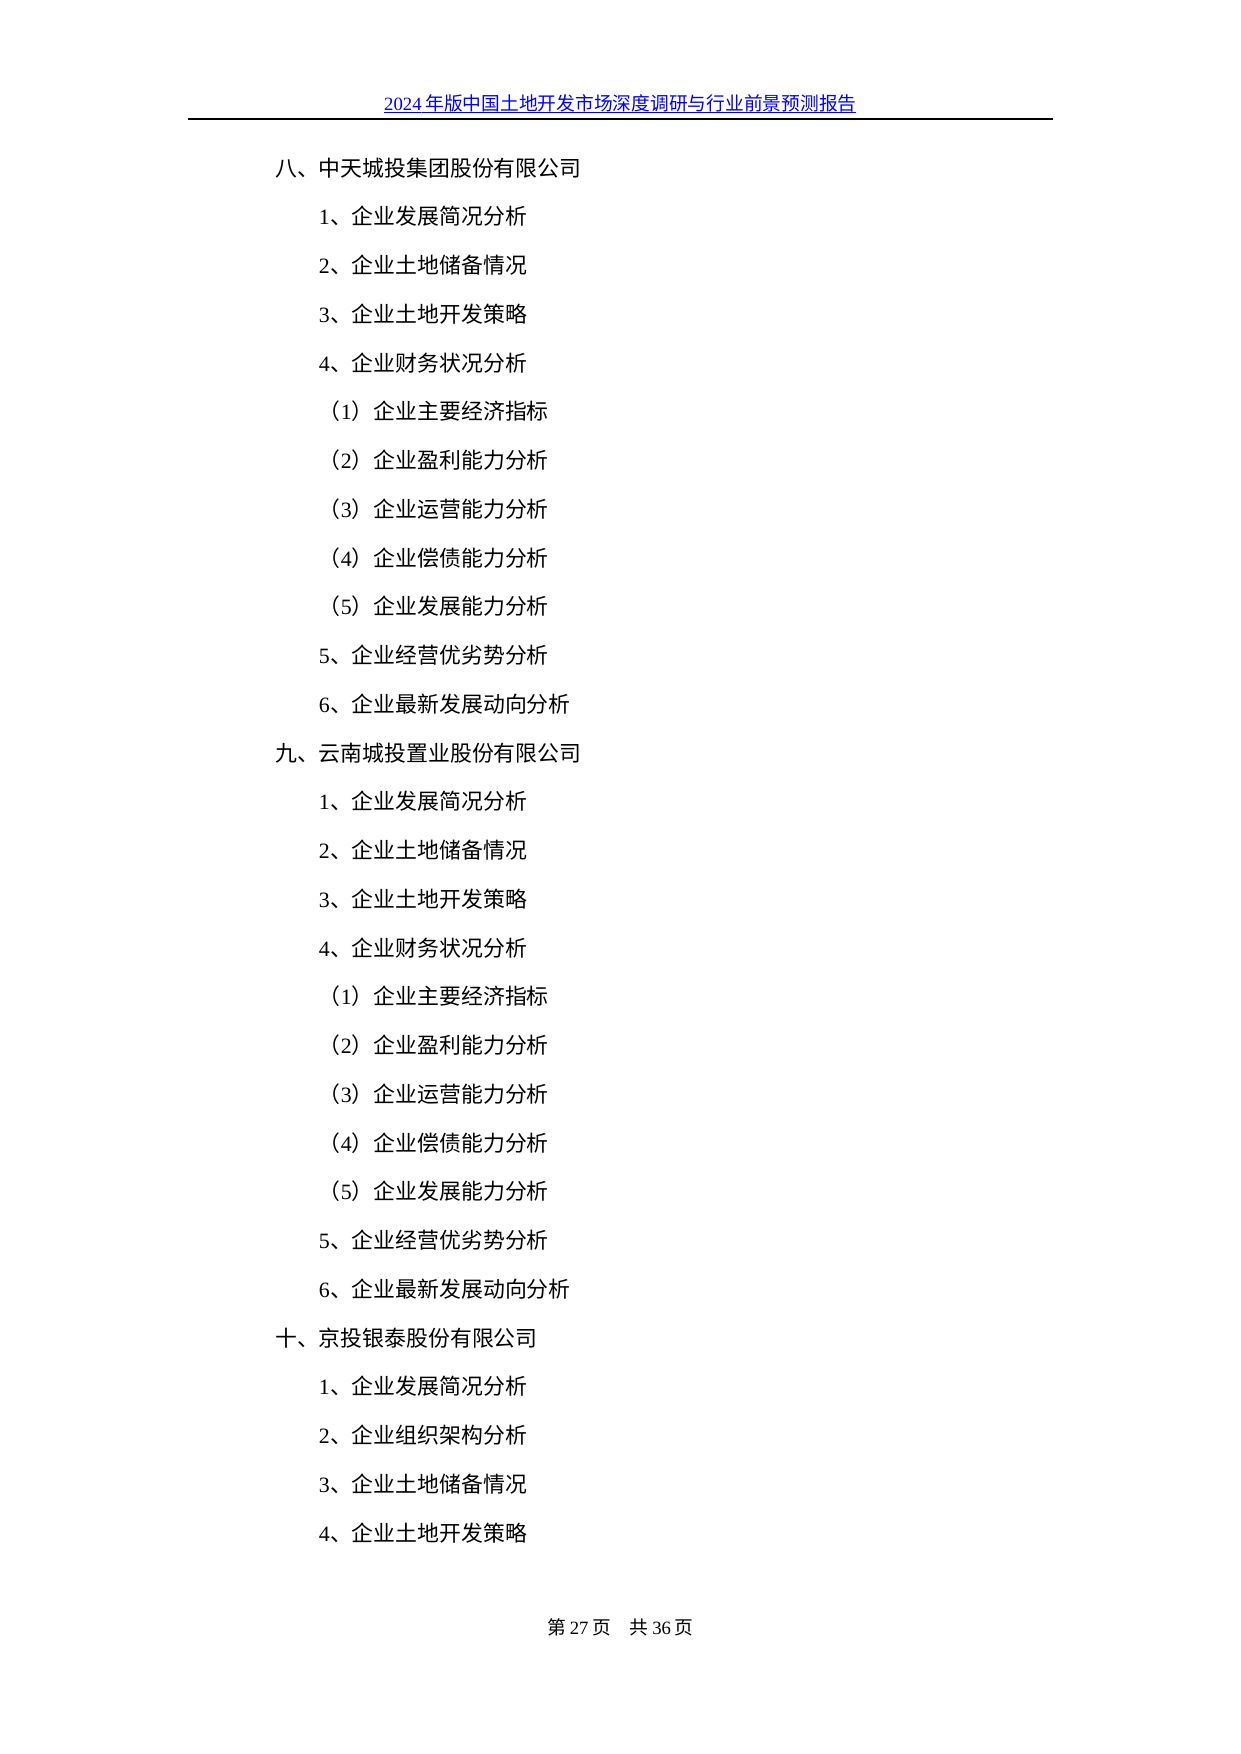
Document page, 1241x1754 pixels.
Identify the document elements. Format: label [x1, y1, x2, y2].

text [187, 150, 1053, 1548]
